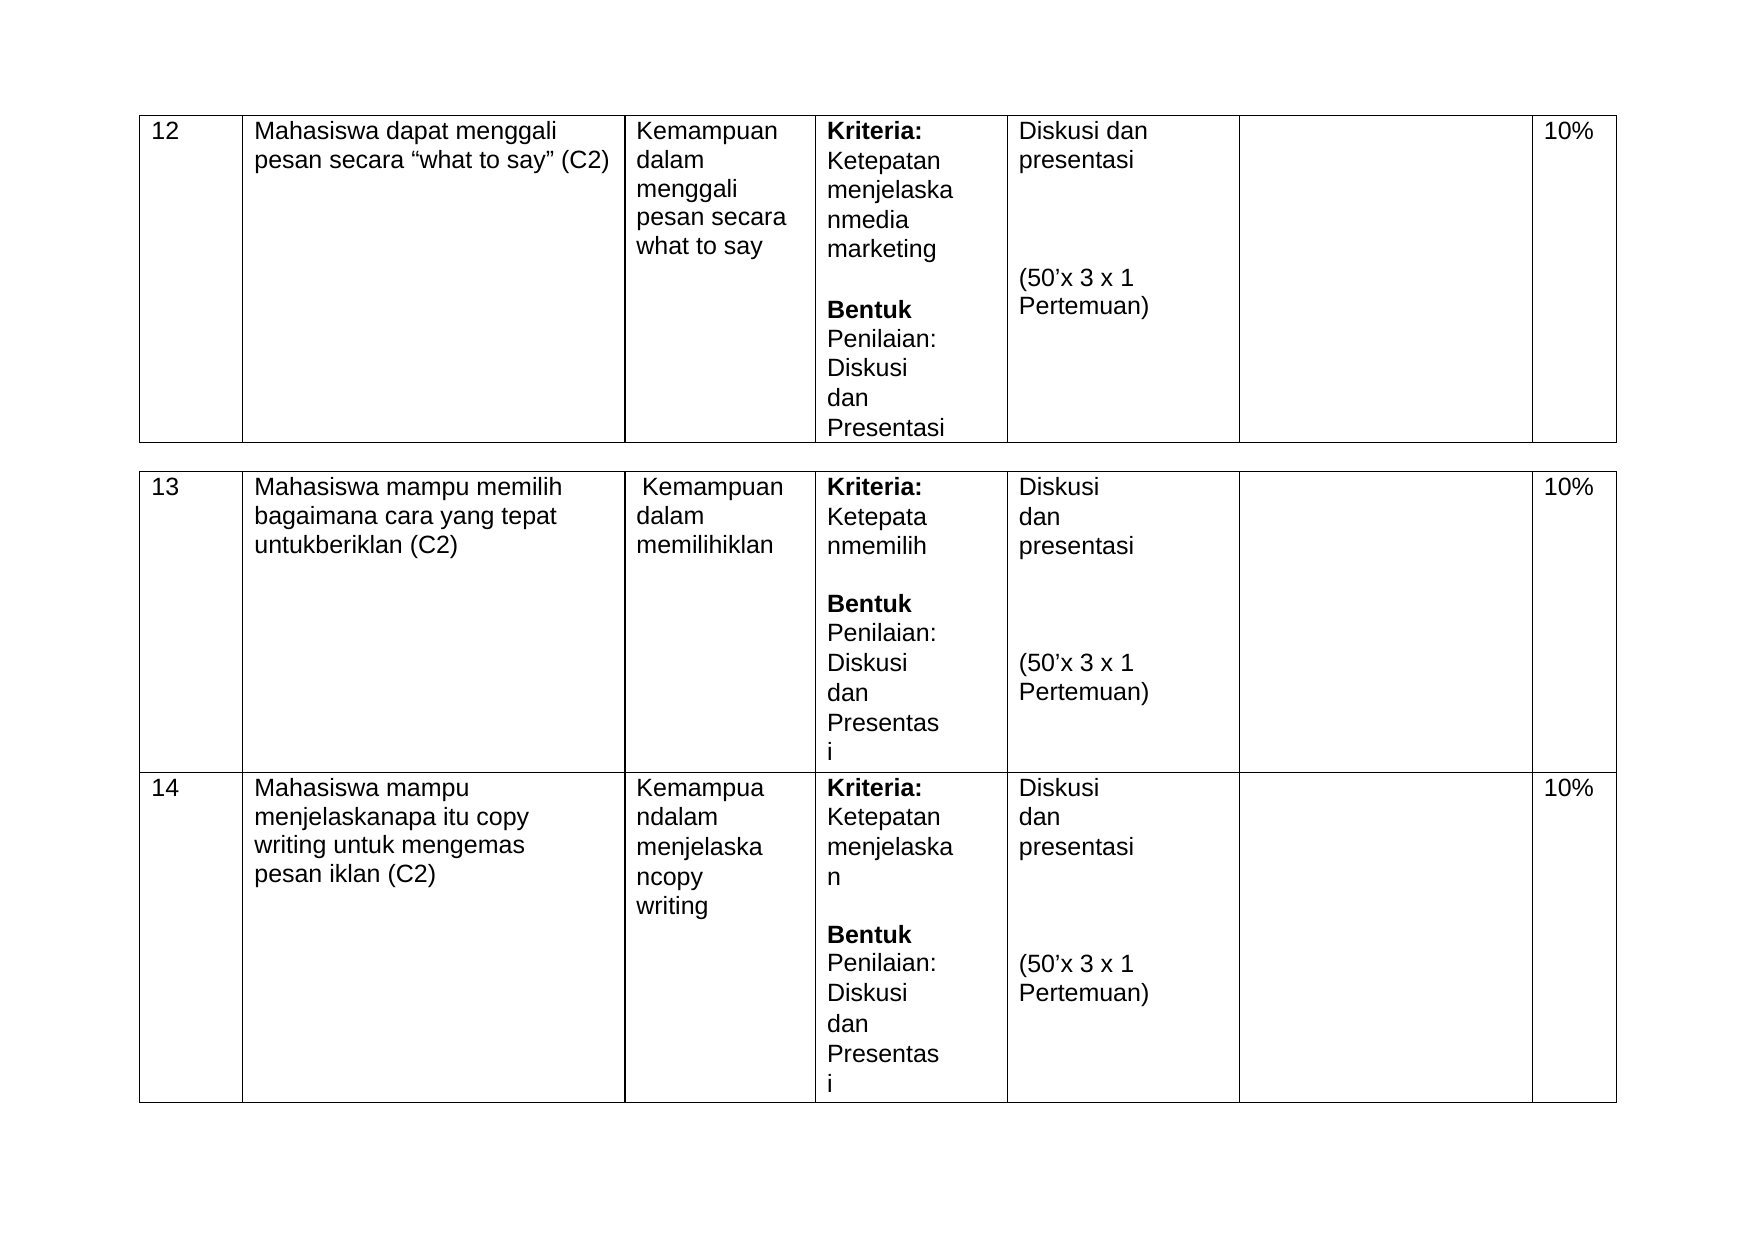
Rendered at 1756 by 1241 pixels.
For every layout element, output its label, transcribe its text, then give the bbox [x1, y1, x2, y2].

table_header [1240, 116, 1532, 442]
table_cell Mahasiswa mampu menjelaskanapa itu copy writing untuk mengemas pesan iklan (C2) [243, 773, 624, 1102]
table_header [1240, 472, 1532, 772]
table_header Mahasiswa mampu memilih bagaimana cara yang tepat untukberiklan (C2) [243, 472, 624, 772]
table_header 10% [1533, 472, 1616, 772]
table_header Diskusi dan presentasi (50’x 3 x 1 Pertemuan) [1008, 472, 1239, 772]
table_cell Diskusi dan presentasi (50’x 3 x 1 Pertemuan) [1008, 773, 1239, 1102]
table_header Mahasiswa dapat menggali pesan secara “what to say” (C2) [243, 116, 624, 442]
table_cell 10% [1533, 773, 1616, 1102]
table_cell Kriteria: Ketepatan menjelaska n Bentuk Penilaian: Diskusi dan Presentas i [816, 773, 1007, 1102]
table_header Kriteria: Ketepatan menjelaska nmedia marketing Bentuk Penilaian: Diskusi dan Presentasi [816, 116, 1007, 442]
table_cell 14 [140, 773, 242, 1102]
table_header Kriteria: Ketepata nmemilih Bentuk Penilaian: Diskusi dan Presentas i [816, 472, 1007, 772]
table_header 12 [140, 116, 242, 442]
table_header Kemampuan dalam memilihiklan [626, 472, 815, 772]
table_header Kemampuan dalam menggali pesan secara what to say [626, 116, 815, 442]
table_cell [1240, 773, 1532, 1102]
table_header 13 [140, 472, 242, 772]
table_header Diskusi dan presentasi (50’x 3 x 1 Pertemuan) [1008, 116, 1239, 442]
table_cell Kemampua ndalam menjelaska ncopy writing [626, 773, 815, 1102]
table_header 10% [1533, 116, 1616, 442]
